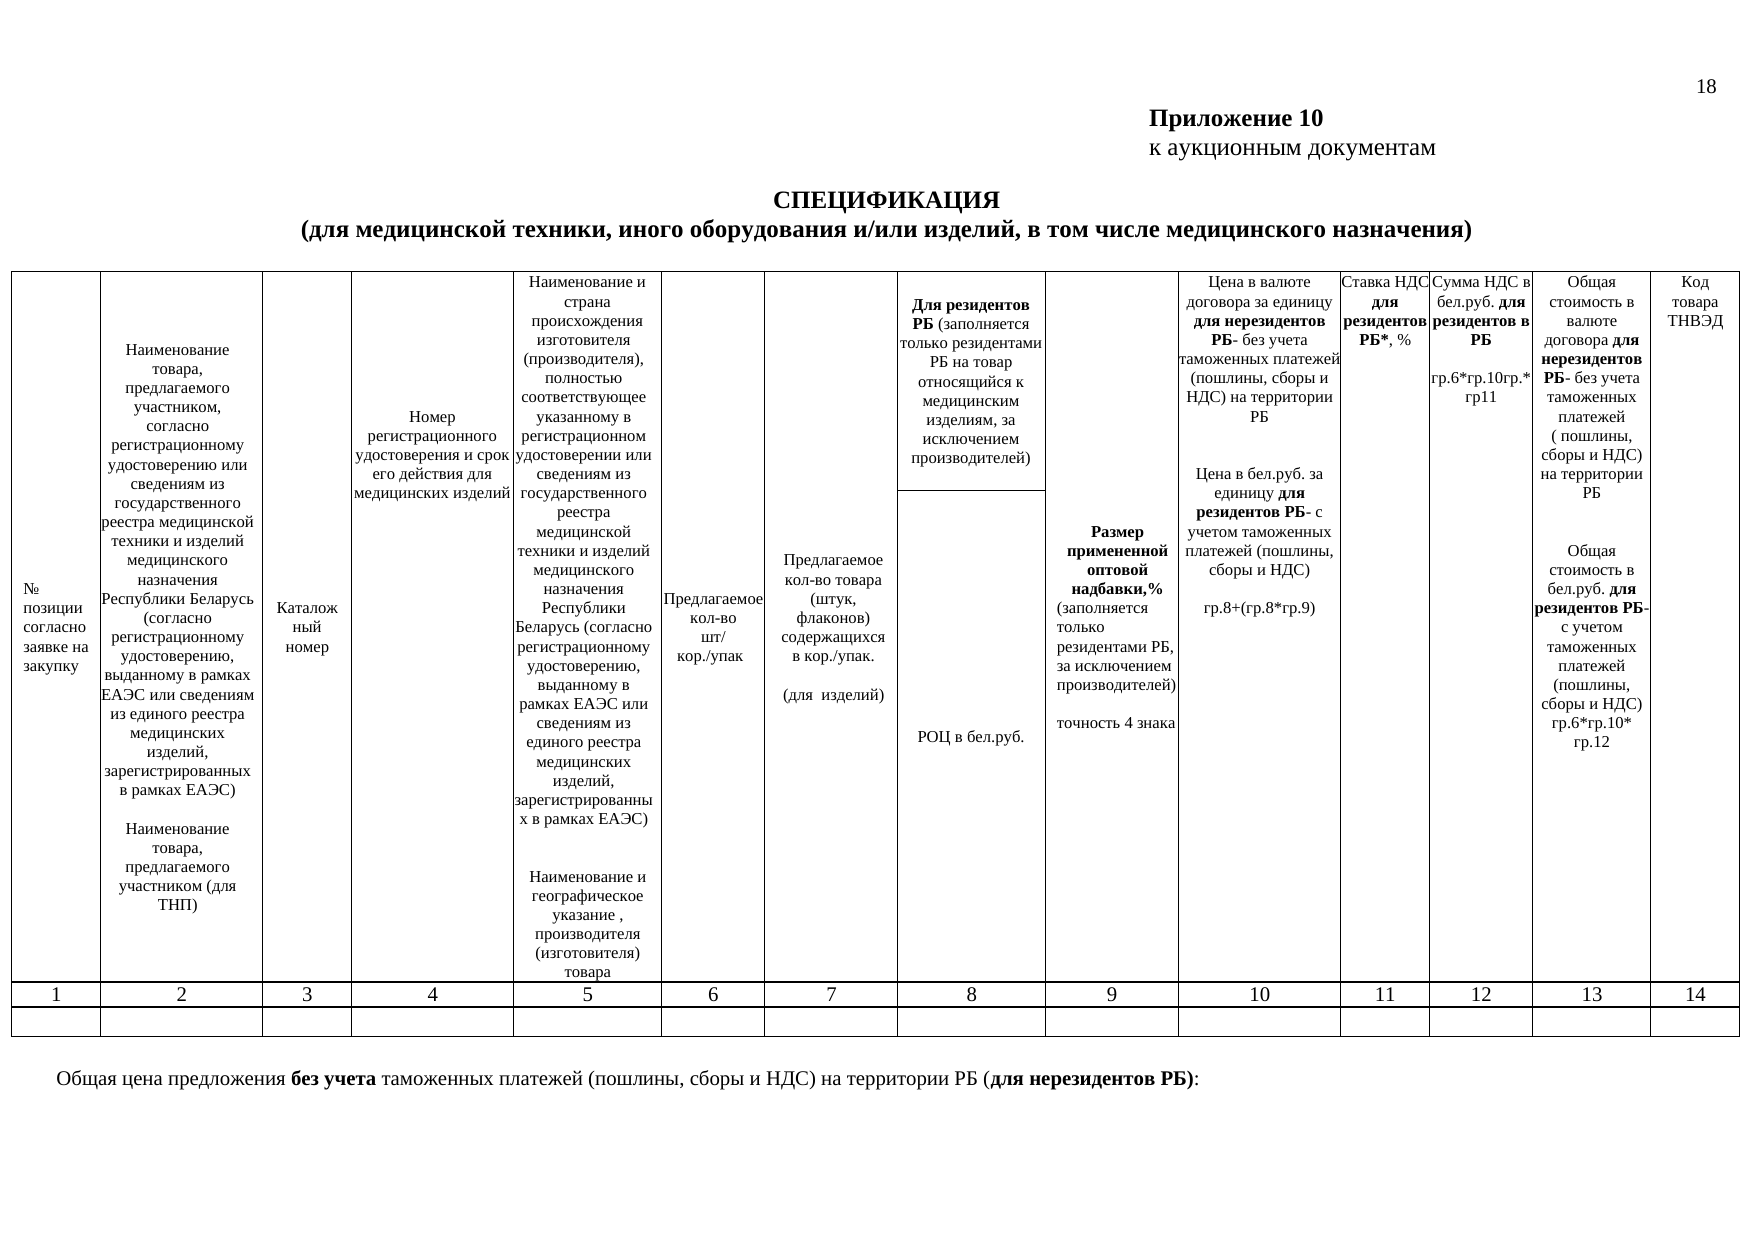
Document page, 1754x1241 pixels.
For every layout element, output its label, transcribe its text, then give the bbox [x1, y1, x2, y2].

table_header Размер примененной оптовой надбавки,% (заполняется только резидентами РБ, за исключением производителей) точность 4 знака [1046, 272, 1178, 981]
table_cell 6 [662, 983, 764, 1006]
table_cell [1046, 1008, 1178, 1036]
table_header Наименование товара, предлагаемого участником, согласно регистрационному удостоверению или сведениям из государственного реестра медицинской техники и изделий медицинского назначения Республики Беларусь (согласно регистрационному удостоверению, выданному в рамках ЕАЭС или сведениям из единого реестра медицинских изделий, зарегистрированных в рамках ЕАЭС) Наименование товара, предлагаемого участником (для ТНП) [101, 272, 262, 981]
table_header Предлагаемое кол-во шт/ кор./упак [662, 272, 764, 981]
table_cell 13 [1533, 983, 1650, 1006]
table_cell [101, 1008, 262, 1036]
table_cell 5 [514, 983, 661, 1006]
table_cell 8 [898, 983, 1045, 1006]
table_header Общая стоимость в валюте договора для нерезидентов РБ- без учета таможенных платежей ( пошлины, сборы и НДС) на территории РБ Общая стоимость в бел.руб. для резидентов РБ- с учетом таможенных платежей (пошлины, сборы и НДС) гр.6*гр.10* гр.12 [1533, 272, 1650, 981]
table_cell [263, 1008, 351, 1036]
table_cell [12, 1008, 100, 1036]
table_cell [765, 1008, 897, 1036]
table_cell [662, 1008, 764, 1036]
table_cell 1 [12, 983, 100, 1006]
text СПЕЦИФИКАЦИЯ [56, 185, 1717, 214]
table_cell [1533, 1008, 1650, 1036]
text (для медицинской техники, иного оборудования и/или изделий, в том числе медицинского назначения) [56, 214, 1717, 242]
text Приложение 10 [1149, 103, 1717, 132]
table_cell [1341, 1008, 1429, 1036]
table_cell 3 [263, 983, 351, 1006]
table_header Ставка НДС для резидентов РБ*, % [1341, 272, 1429, 981]
table_cell [1651, 1008, 1739, 1036]
text Общая цена предложения без учета таможенных платежей (пошлины, сборы и НДС) на территории РБ (для нерезидентов РБ): [56, 1066, 1717, 1090]
table_cell [514, 1008, 661, 1036]
table_header Наименование и страна происхождения изготовителя (производителя), полностью соответствующее указанному в регистрационном удостоверении или сведениям из государственного реестра медицинской техники и изделий медицинского назначения Республики Беларусь (согласно регистрационному удостоверению, выданному в рамках ЕАЭС или сведениям из единого реестра медицинских изделий, зарегистрированных в рамках ЕАЭС) Наименование и географическое указание , производителя (изготовителя) товара [514, 272, 661, 981]
table_header Цена в валюте договора за единицу для нерезидентов РБ- без учета таможенных платежей (пошлины, сборы и НДС) на территории РБ Цена в бел.руб. за единицу для резидентов РБ- с учетом таможенных платежей (пошлины, сборы и НДС) гр.8+(гр.8*гр.9) [1179, 272, 1340, 981]
table_cell [352, 1008, 513, 1036]
table_cell РОЦ в бел.руб. [898, 491, 1045, 981]
table_header Номер регистрационного удостоверения и срок его действия для медицинских изделий [352, 272, 513, 981]
table_cell 4 [352, 983, 513, 1006]
table_cell 12 [1430, 983, 1532, 1006]
table_cell [898, 1008, 1045, 1036]
table_cell 11 [1341, 983, 1429, 1006]
table_header Каталожный номер [263, 272, 351, 981]
table_cell 10 [1179, 983, 1340, 1006]
table_header Для резидентов РБ (заполняется только резидентами РБ на товар относящийся к медицинским изделиям, за исключением производителей) [898, 272, 1045, 490]
table_cell 9 [1046, 983, 1178, 1006]
table_cell 14 [1651, 983, 1739, 1006]
table_header Предлагаемое кол-во товара (штук, флаконов) содержащихся в кор./упак. (для изделий) [765, 272, 897, 981]
table_cell 7 [765, 983, 897, 1006]
table_cell [1179, 1008, 1340, 1036]
table_header № позиции согласно заявке на закупку [12, 272, 100, 981]
text к аукционным документам [1149, 132, 1717, 161]
table_cell [1430, 1008, 1532, 1036]
table_cell 2 [101, 983, 262, 1006]
table_header Код товара ТНВЭД [1651, 272, 1739, 981]
table_header Сумма НДС в бел.руб. для резидентов в РБ гр.6*гр.10гр.* гр11 [1430, 272, 1532, 981]
